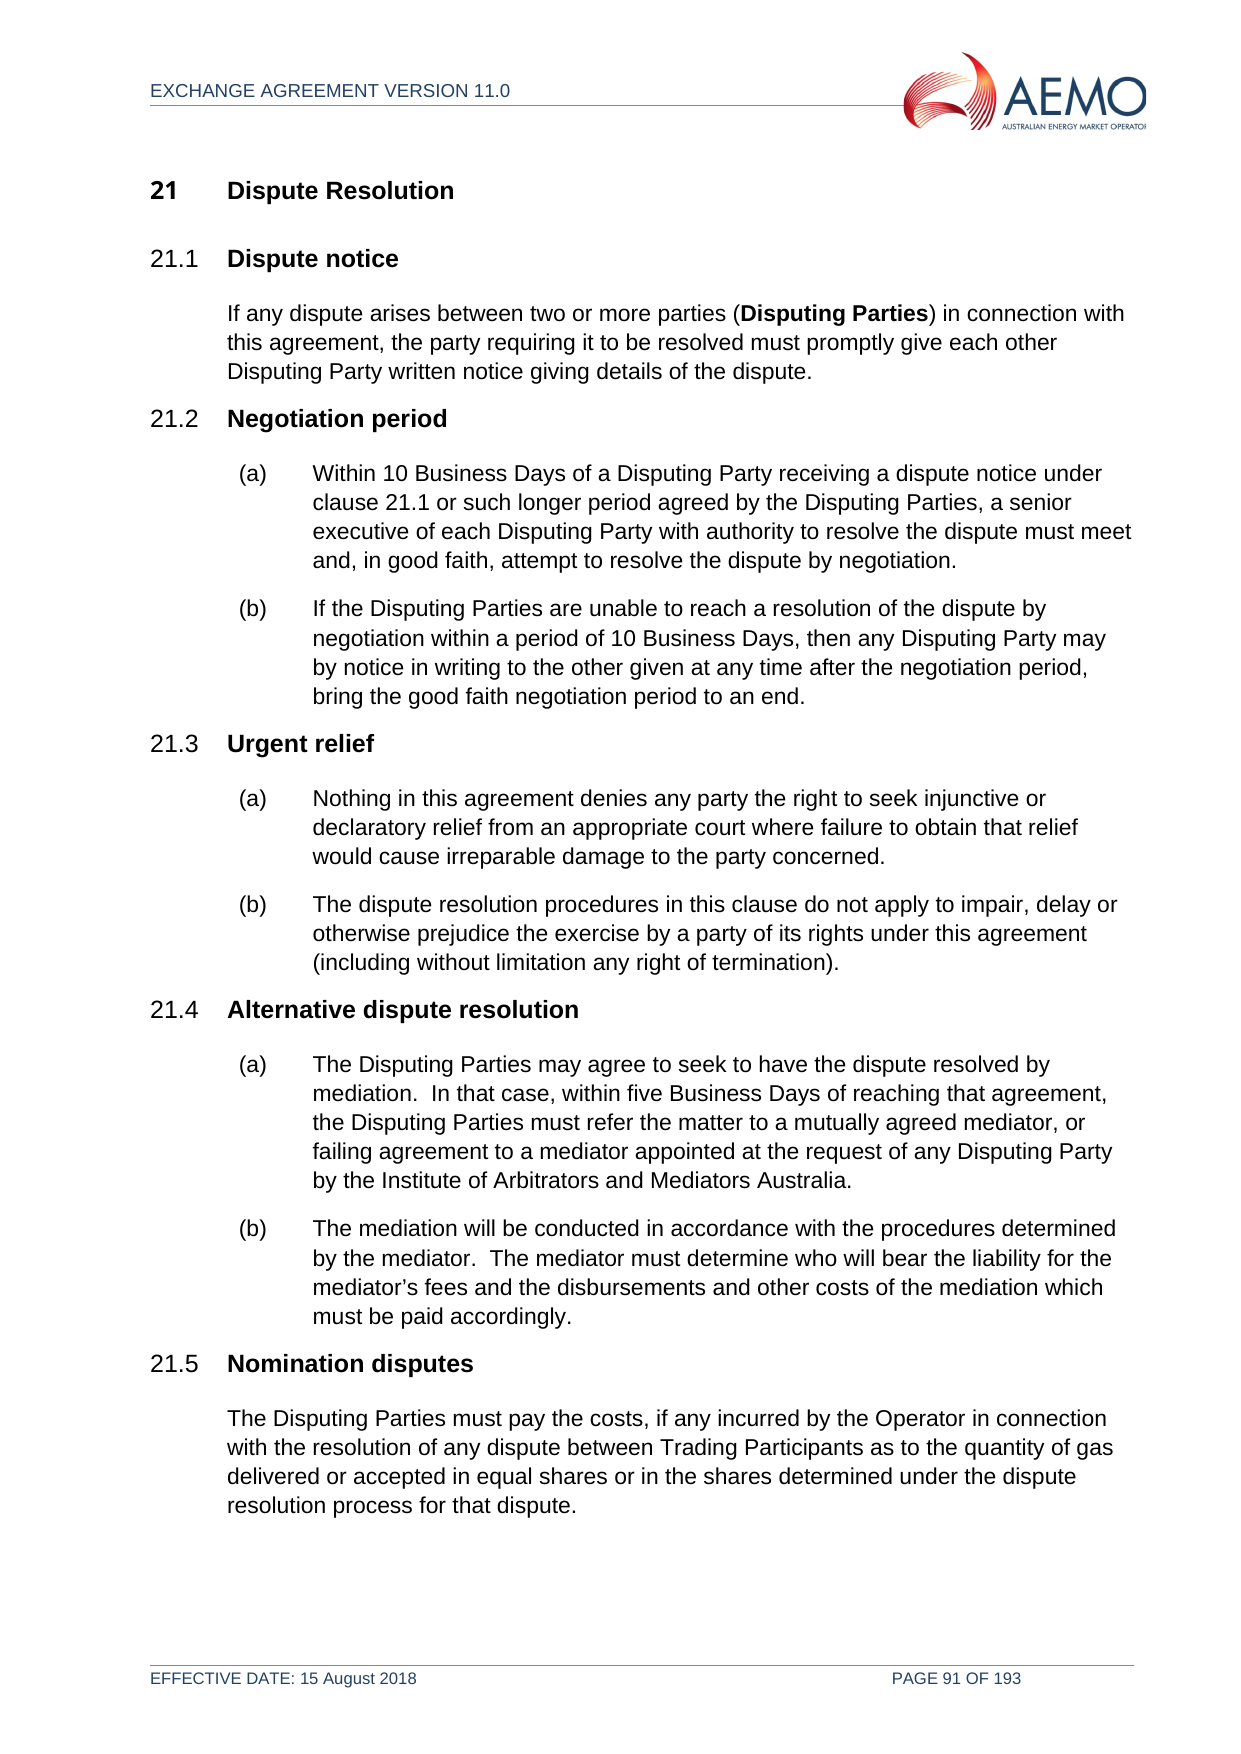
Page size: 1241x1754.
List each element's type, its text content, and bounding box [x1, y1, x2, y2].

text The Disputing Parties must pay the costs, if any incurred by the Operator in connection with the resolution of any dispute between Trading Participants as to the quantity of gas delivered or accepted in equal shares or in the shares determined under the dispute resolution process for that dispute. [227, 1403, 1134, 1519]
subtitle The mediation will be conducted in accordance with the procedures determined by the mediator. The mediator must determine who will bear the liability for the mediator’s fees and the disbursements and other costs of the mediation which must be paid accordingly. [239, 1213, 1134, 1330]
subtitle Dispute notice [150, 244, 1134, 273]
subtitle Nomination disputes [150, 1349, 1134, 1378]
subtitle Urgent relief [150, 729, 1134, 758]
subtitle Negotiation period [150, 404, 1134, 433]
picture [902, 51, 1146, 130]
text If any dispute arises between two or more parties (Disputing Parties) in connection with this agreement, the party requiring it to be resolved must promptly give each other Disputing Party written notice giving details of the dispute. [227, 298, 1134, 386]
subtitle The Disputing Parties may agree to seek to have the dispute resolved by mediation. In that case, within five Business Days of reaching that agreement, the Disputing Parties must refer the matter to a mutually agreed mediator, or failing agreement to a mediator appointed at the request of any Disputing Party by the Institute of Arbitrators and Mediators Australia. [239, 1049, 1134, 1195]
subtitle Nothing in this agreement denies any party the right to seek injunctive or declaratory relief from an appropriate court where failure to obtain that relief would cause irreparable damage to the party concerned. [239, 783, 1134, 870]
subtitle Alternative dispute resolution [150, 995, 1134, 1024]
subtitle Dispute Resolution [150, 173, 1134, 207]
subtitle Within 10 Business Days of a Disputing Party receiving a dispute notice under clause 21.1 or such longer period agreed by the Disputing Parties, a senior executive of each Disputing Party with authority to resolve the dispute must meet and, in good faith, attempt to resolve the dispute by negotiation. [239, 458, 1134, 575]
subtitle If the Disputing Parties are unable to reach a resolution of the dispute by negotiation within a period of 10 Business Days, then any Disputing Party may by notice in writing to the other given at any time after the negotiation period, bring the good faith negotiation period to an end. [239, 593, 1134, 710]
subtitle The dispute resolution procedures in this clause do not apply to impair, delay or otherwise prejudice the exercise by a party of its rights under this agreement (including without limitation any right of termination). [239, 889, 1134, 976]
